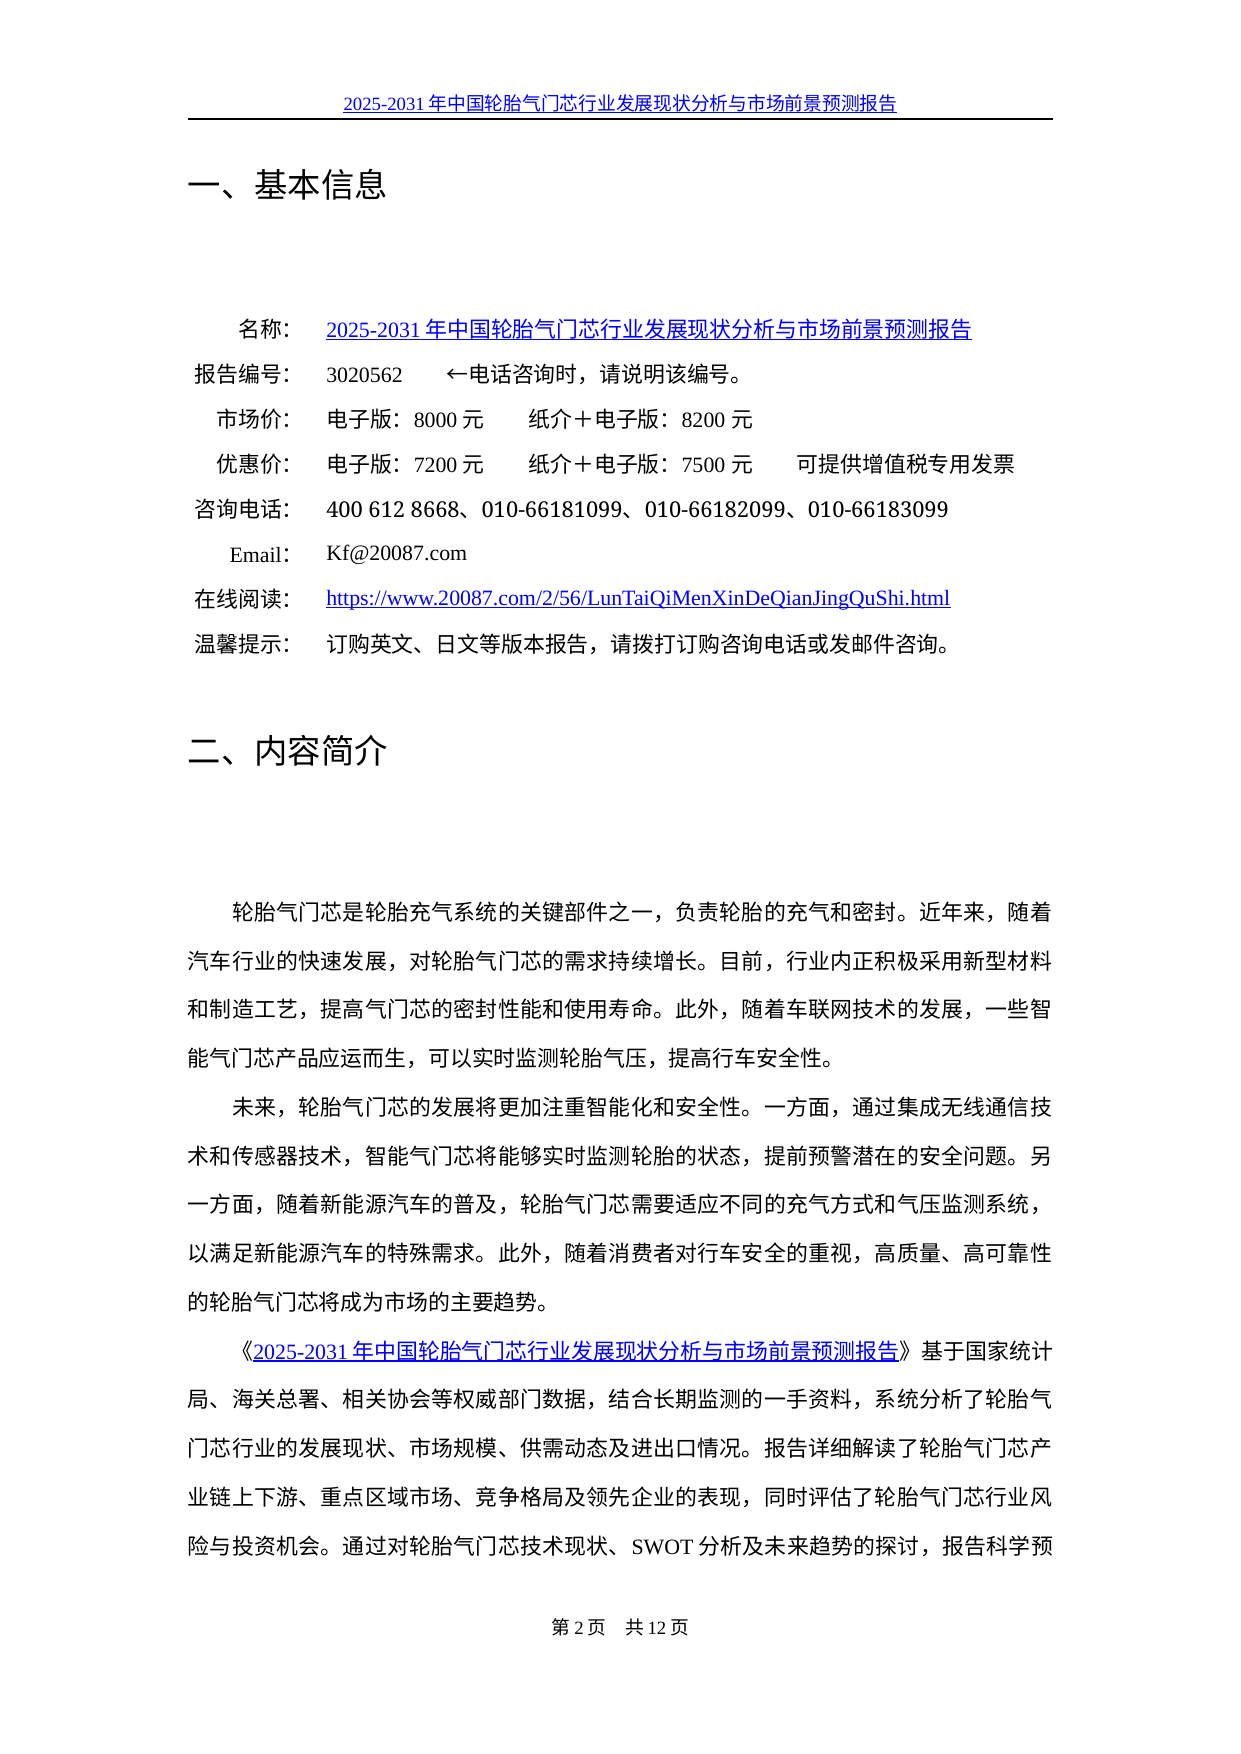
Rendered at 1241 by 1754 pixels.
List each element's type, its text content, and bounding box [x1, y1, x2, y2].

table_cell 温馨提示： [167, 627, 315, 672]
table_cell 电子版：7200 元 纸介＋电子版：7500 元 可提供增值税专用发票 [315, 447, 1073, 492]
table_header 名称： [167, 312, 315, 357]
table_cell 报告编号： [167, 357, 315, 402]
title 一、基本信息 [187, 150, 1053, 215]
title 二、内容简介 [187, 717, 1053, 782]
table_cell 咨询电话： [167, 492, 315, 537]
table_cell [315, 582, 1073, 627]
table_cell 优惠价： [167, 447, 315, 492]
table_cell 400 612 8668、010-66181099、010-66182099、010-66183099 [315, 492, 1073, 537]
table_cell 电子版：8000 元 纸介＋电子版：8200 元 [315, 402, 1073, 447]
table_cell 3020562 ←电话咨询时，请说明该编号。 [315, 357, 1073, 402]
table_cell 市场价： [167, 402, 315, 447]
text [187, 894, 1053, 1561]
table_cell 订购英文、日文等版本报告，请拨打订购咨询电话或发邮件咨询。 [315, 627, 1073, 672]
table_cell Email： [167, 537, 315, 582]
table_header 2025-2031年中国轮胎气门芯行业发展现状分析与市场前景预测报告 [315, 312, 1073, 357]
table_cell Kf@20087.com [315, 537, 1073, 582]
table_cell 在线阅读： [167, 582, 315, 627]
